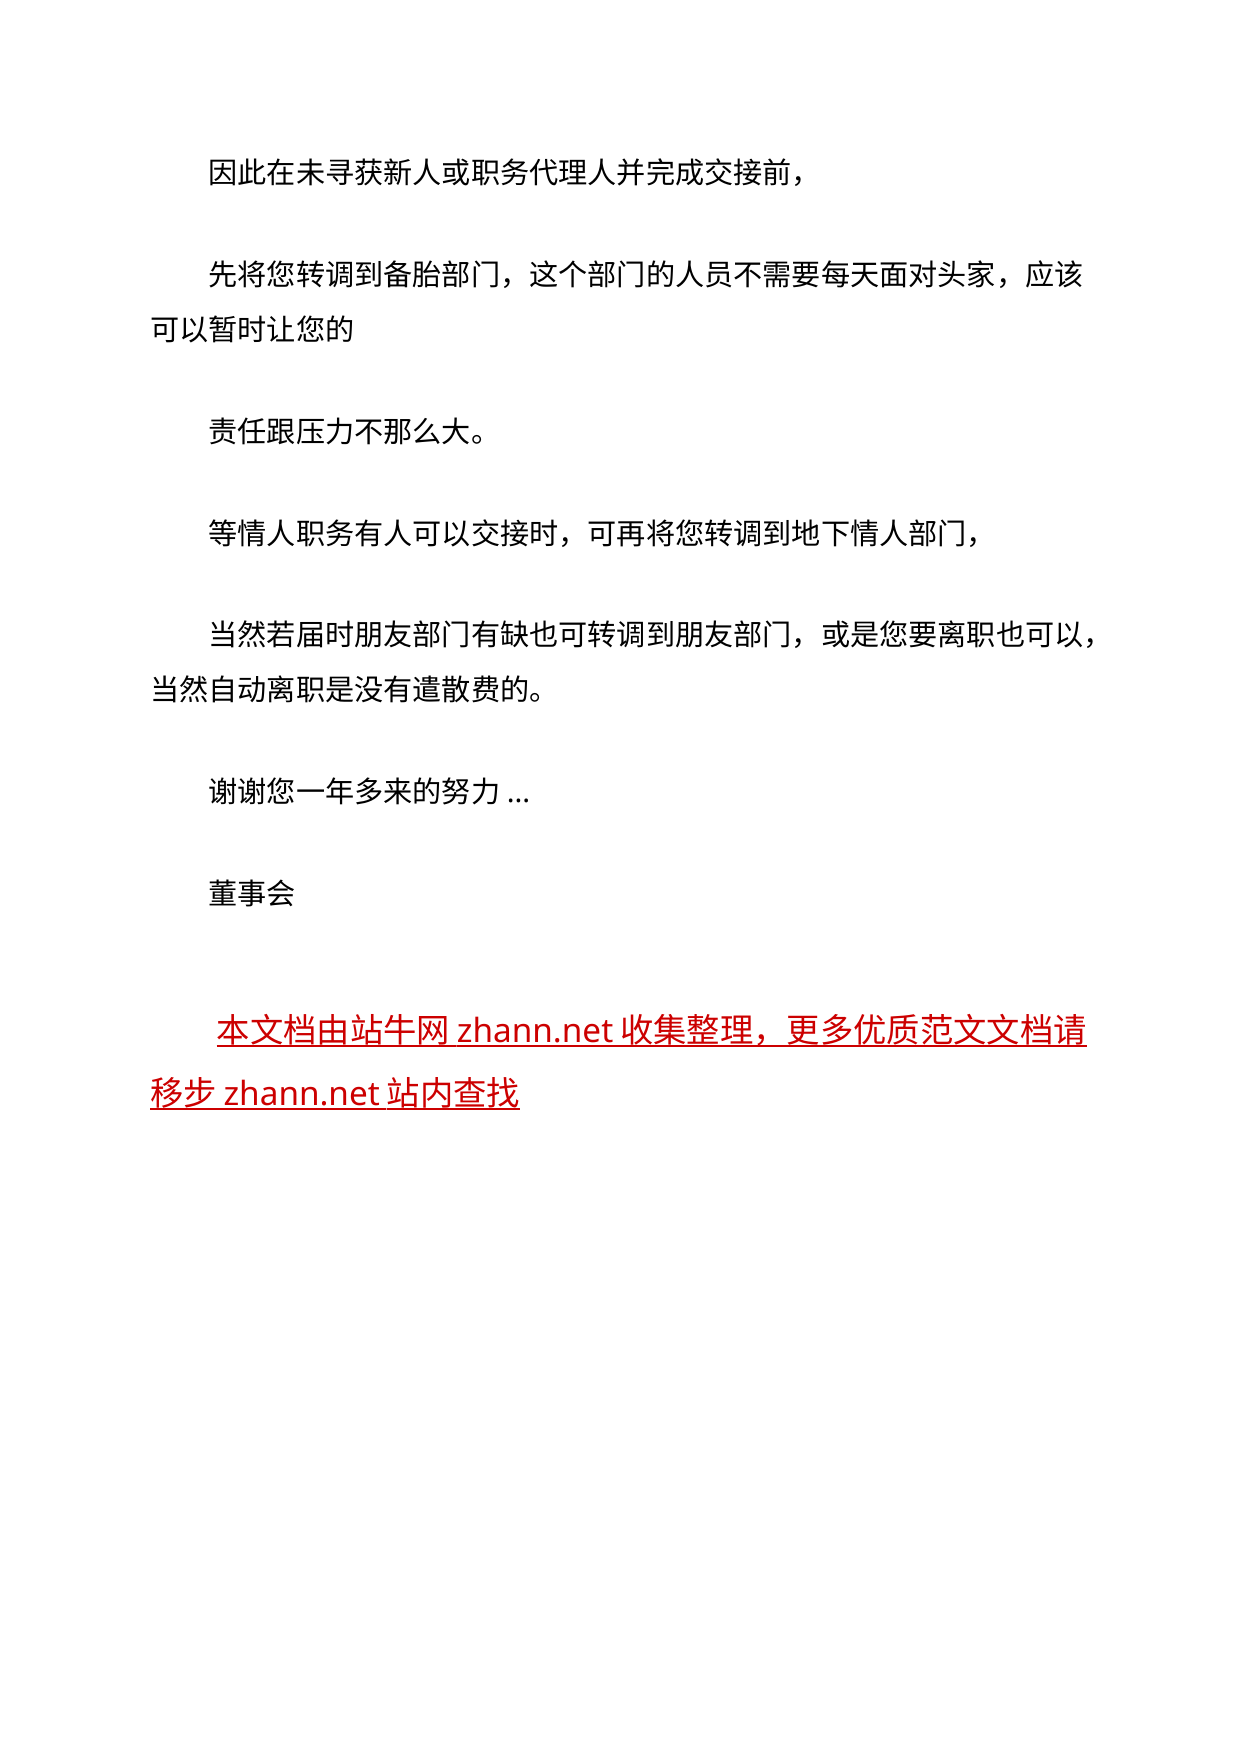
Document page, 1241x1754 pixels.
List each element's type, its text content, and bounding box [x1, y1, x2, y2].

text 本文档由站牛网zhann.net收集整理，更多优质范文文档请移步zhann.net站内查找 [150, 1004, 1090, 1115]
text 因此在未寻获新人或职务代理人并完成交接前， [150, 150, 1090, 192]
text 先将您转调到备胎部门，这个部门的人员不需要每天面对头家，应该可以暂时让您的 [150, 252, 1090, 349]
text 责任跟压力不那么大。 [150, 408, 1090, 451]
text 董事会 [150, 871, 1090, 913]
text 等情人职务有人可以交接时，可再将您转调到地下情人部门， [150, 510, 1090, 552]
text 当然若届时朋友部门有缺也可转调到朋友部门，或是您要离职也可以，当然自动离职是没有遣散费的。 [150, 612, 1090, 709]
text 谢谢您一年多来的努力 ... [150, 769, 1090, 811]
